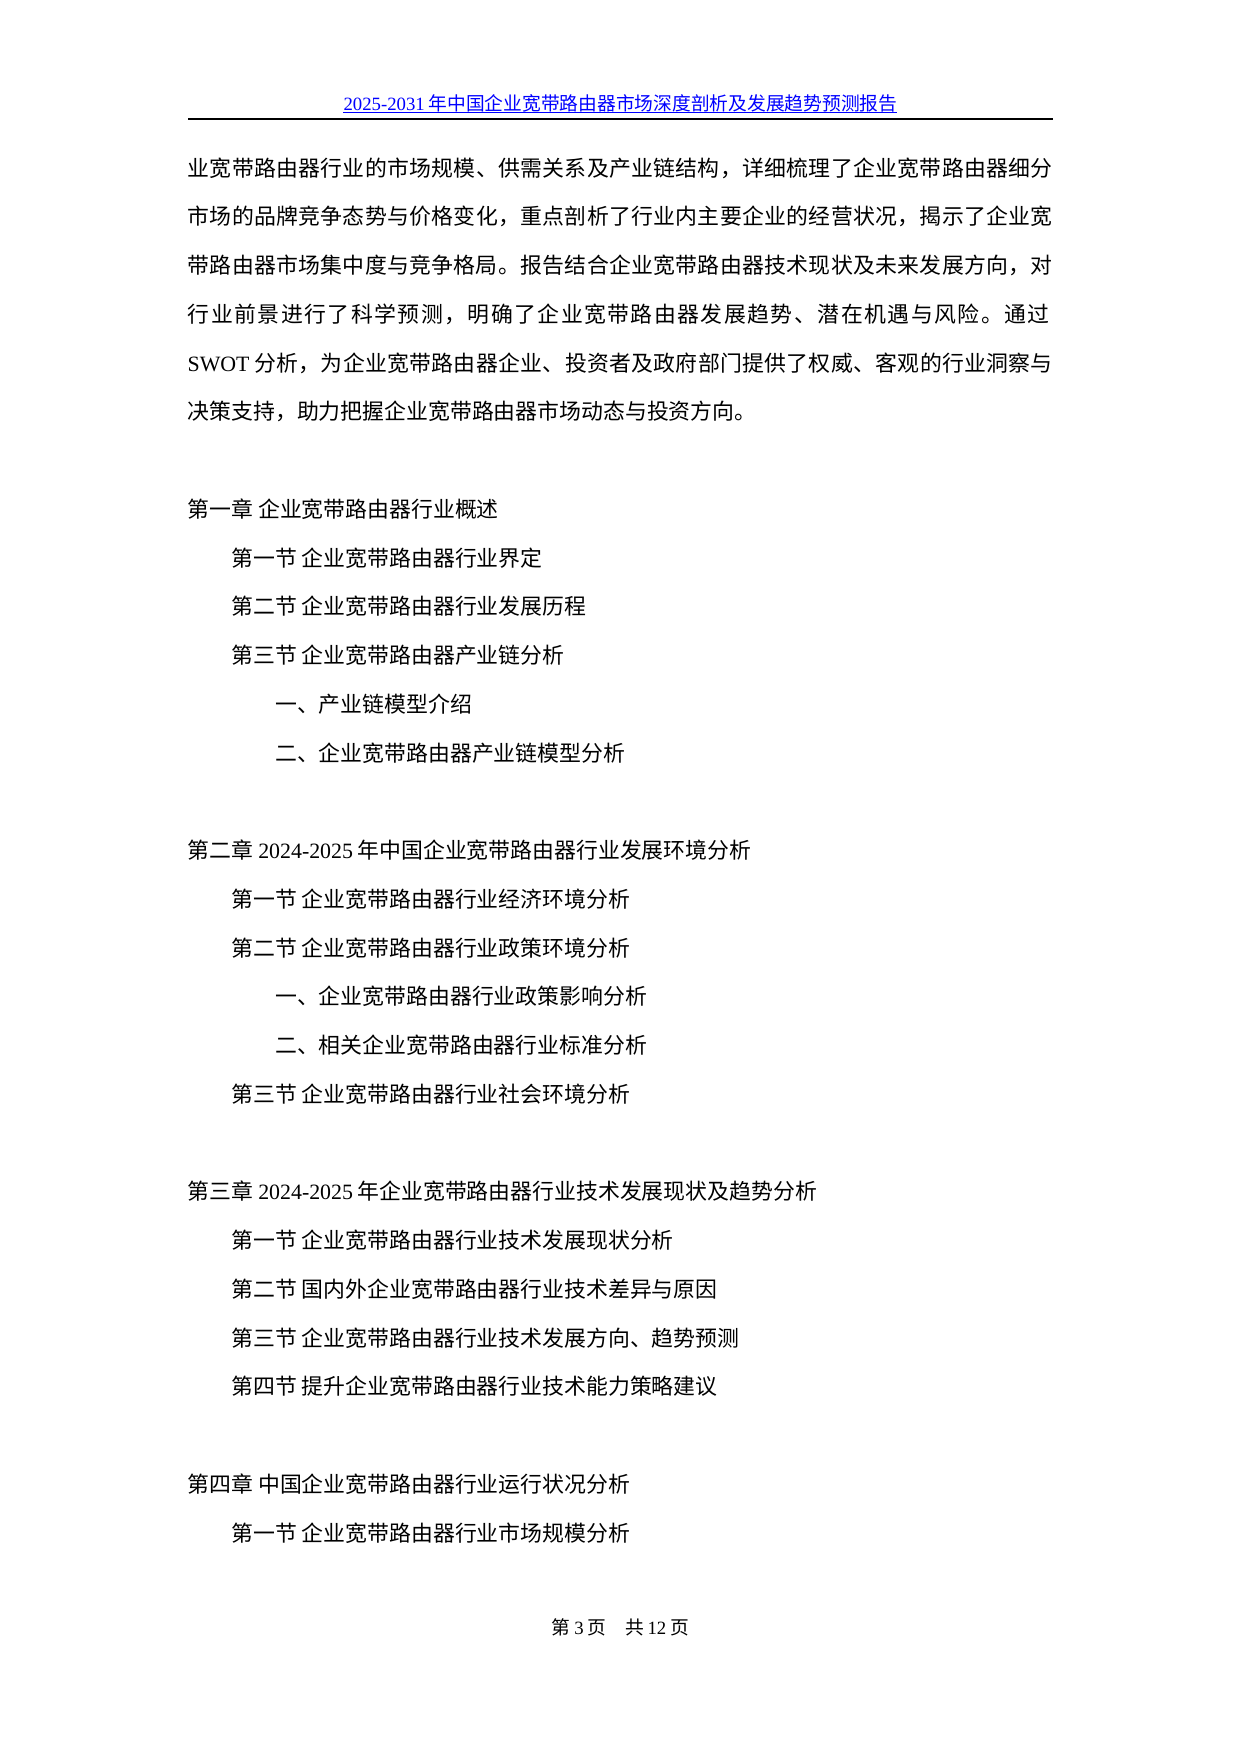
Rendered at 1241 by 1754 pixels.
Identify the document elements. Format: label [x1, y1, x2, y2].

text [187, 150, 1053, 1548]
